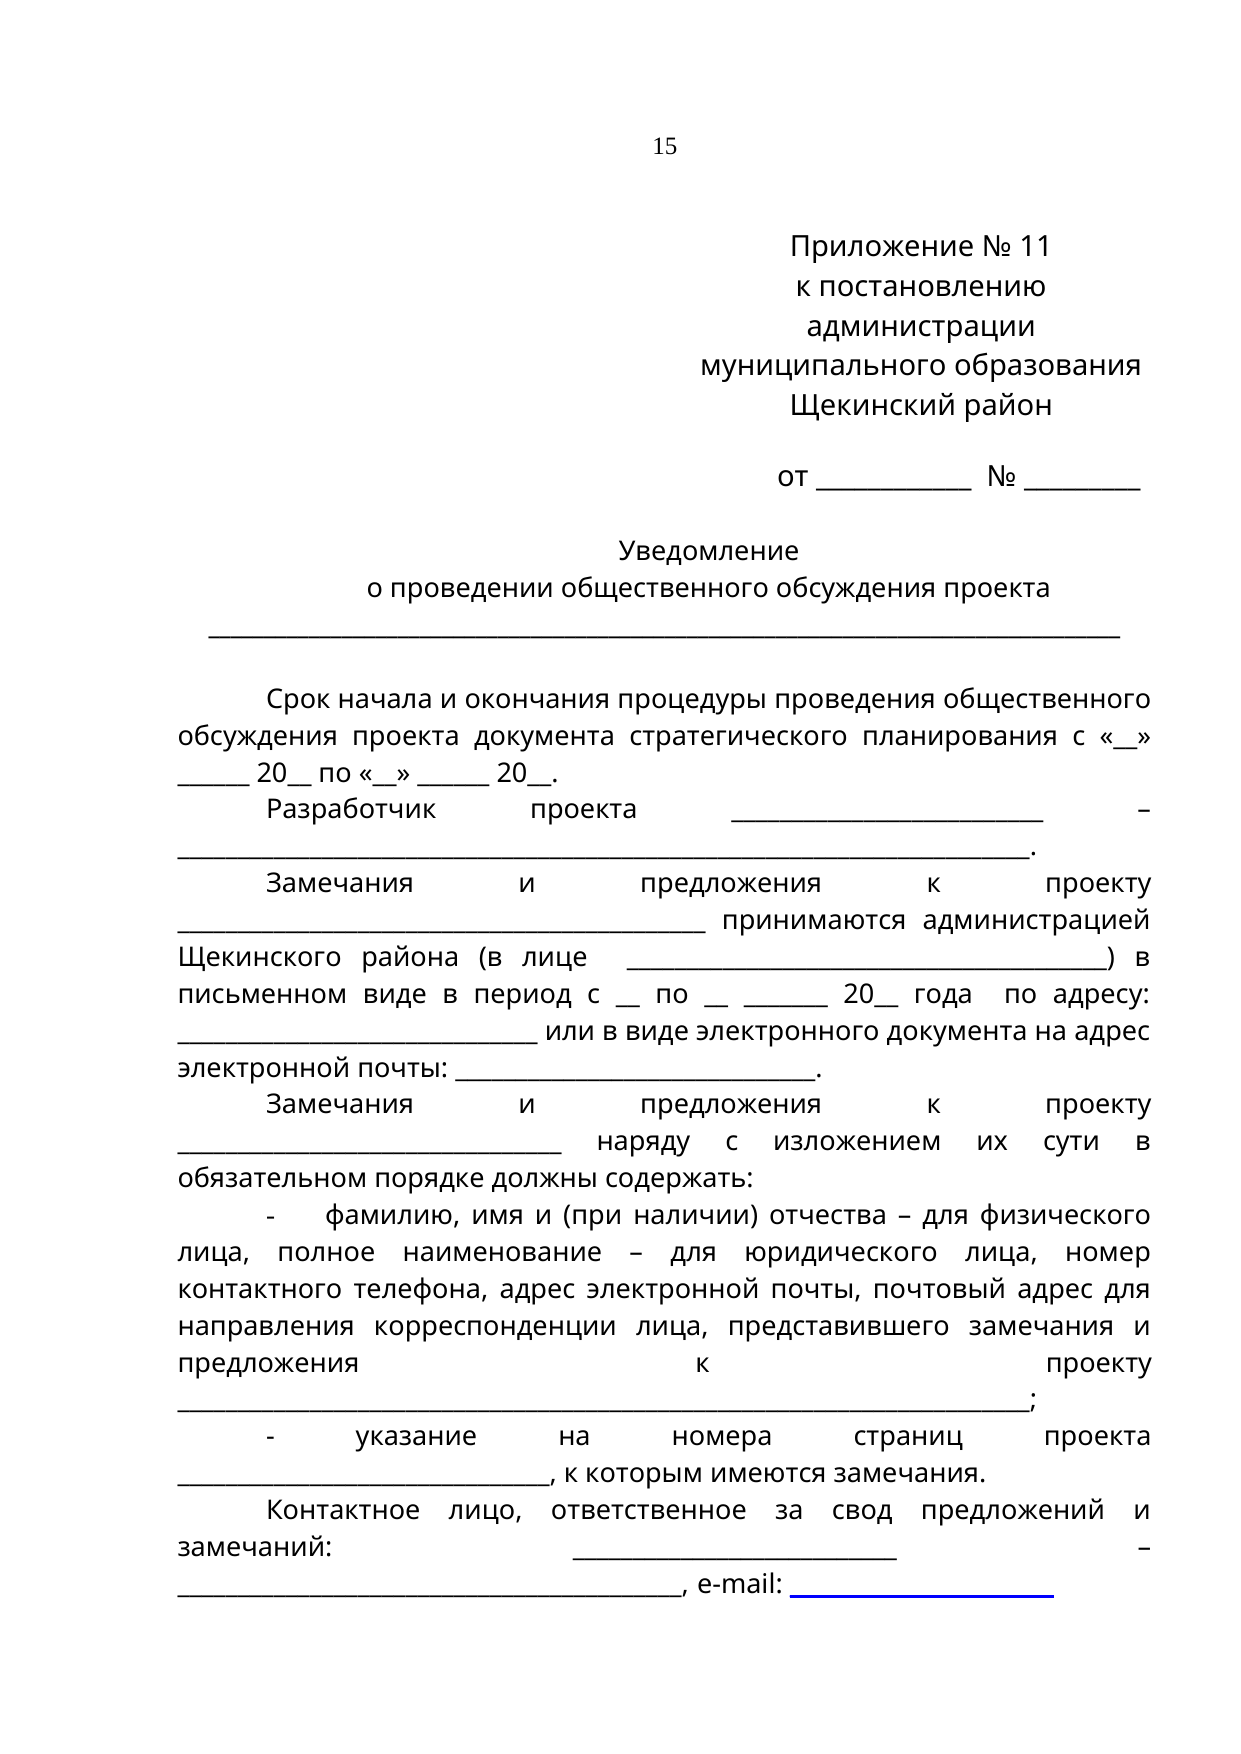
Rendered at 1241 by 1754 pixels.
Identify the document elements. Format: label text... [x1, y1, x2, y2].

text Срок начала и окончания процедуры проведения общественного обсуждения проекта документа стратегического планирования с «__» ______ 20__ по «__» ______ 20__. [177, 679, 1152, 790]
text Разработчик проекта __________________________ – _______________________________________________________________________. [177, 790, 1152, 864]
text - указание на номера страниц проекта _______________________________, к которым имеются замечания. [177, 1417, 1152, 1491]
text Контактное лицо, ответственное за свод предложений и замечаний: ___________________________ – __________________________________________, e-mail: ______________________ [177, 1491, 1152, 1601]
text Замечания и предложения к проекту ____________________________________________ принимаются администрацией Щекинского района (в лице ________________________________________) в письменном виде в период с __ по __ _______ 20__ года по адресу: ______________________________ или в виде электронного документа на адрес электронной почты: ______________________________. [177, 864, 1152, 1085]
text о проведении общественного обсуждения проекта __________________________________________________________________________________ [177, 569, 1152, 642]
text Уведомление [177, 532, 1152, 569]
text Замечания и предложения к проекту ________________________________ наряду с изложением их сути в обязательном порядке должны содержать: [177, 1085, 1152, 1196]
table_header Приложение № 11 к постановлению администрации муниципального образования Щекинский район от ____________ № _________ [679, 226, 1163, 495]
list фамилию, имя и (при наличии) отчества – для физического лица, полное наименование – для юридического лица, номер контактного телефона, адрес электронной почты, почтовый адрес для направления корреспонденции лица, представившего замечания и предложения к проекту _______________________________________________________________________; [177, 1196, 1152, 1417]
